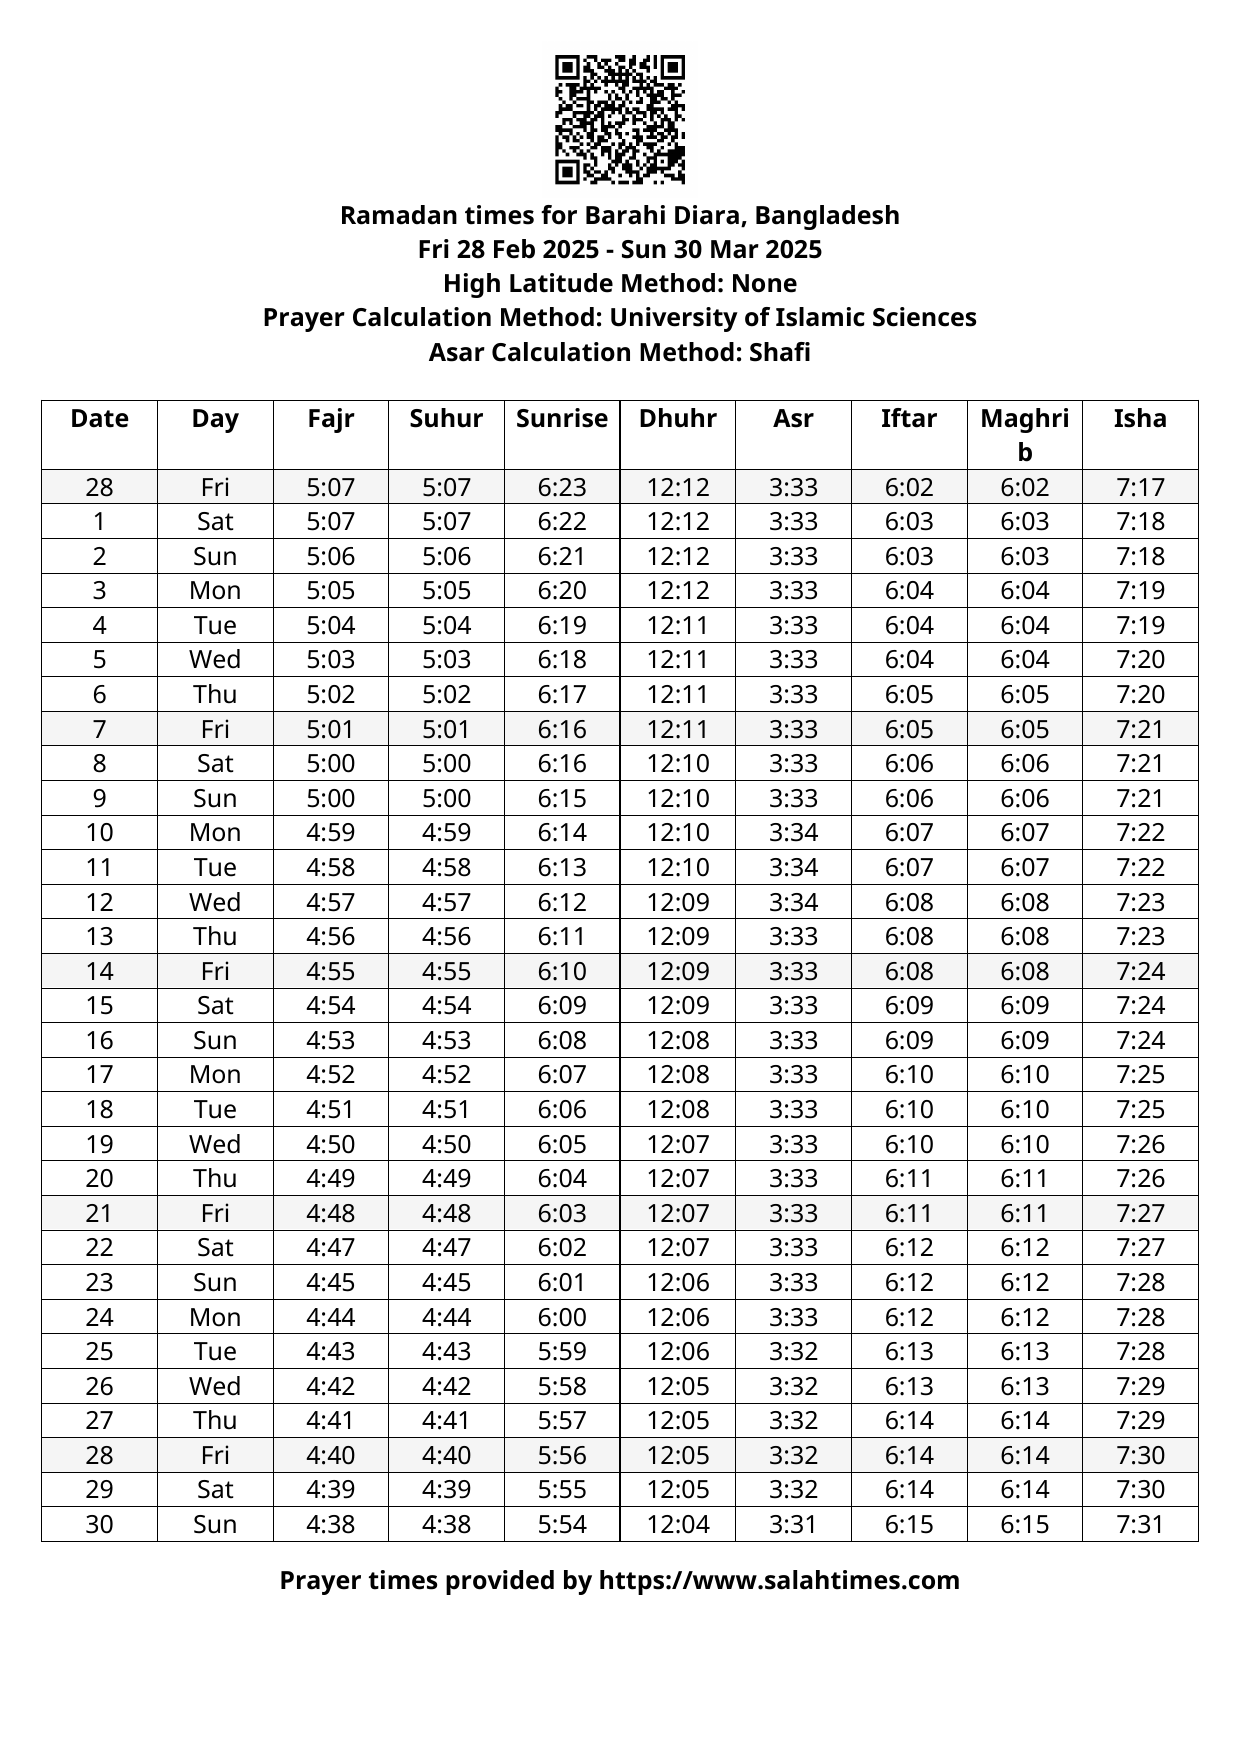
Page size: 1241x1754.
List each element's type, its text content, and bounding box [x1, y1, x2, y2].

table_cell 5:55 [505, 1473, 619, 1506]
text High Latitude Method: None [42, 266, 1198, 300]
table_cell 5:00 [389, 781, 504, 814]
table_cell 24 [42, 1300, 157, 1333]
table_cell 12:12 [621, 574, 735, 607]
table_cell 25 [42, 1334, 157, 1368]
table_cell 6:14 [852, 1438, 967, 1472]
text Asar Calculation Method: Shafi [42, 334, 1198, 368]
table_cell 4:56 [389, 919, 504, 953]
table_cell 12:11 [621, 643, 735, 676]
table_cell 5:02 [274, 677, 388, 711]
table_cell 6:17 [505, 677, 619, 711]
table_cell 12:08 [621, 1092, 735, 1126]
table_cell 12:06 [621, 1265, 735, 1299]
table_cell 6:10 [968, 1092, 1082, 1126]
table_cell 3:34 [736, 850, 851, 884]
table_cell 4:54 [389, 989, 504, 1022]
table_cell 4:51 [274, 1092, 388, 1126]
table_cell 4:55 [389, 954, 504, 987]
table_cell 7:26 [1083, 1127, 1198, 1160]
table_cell 7 [42, 712, 157, 745]
table_cell 7:21 [1083, 781, 1198, 814]
table_cell 7:30 [1083, 1473, 1198, 1506]
table_cell 6:02 [852, 470, 967, 503]
table_cell 5:00 [274, 746, 388, 780]
table_cell Sat [158, 989, 273, 1022]
table_cell Fri [158, 470, 273, 503]
table_cell 10 [42, 816, 157, 849]
table_cell 4:52 [274, 1058, 388, 1091]
table_cell 3:33 [736, 954, 851, 987]
table_cell 7:25 [1083, 1058, 1198, 1091]
table_cell Tue [158, 850, 273, 884]
table_cell 17 [42, 1058, 157, 1091]
table_cell 4:57 [274, 885, 388, 918]
text Prayer Calculation Method: University of Islamic Sciences [42, 300, 1198, 334]
table_header Fajr [274, 401, 388, 469]
table_cell 6:05 [852, 712, 967, 745]
table_cell 3:33 [736, 574, 851, 607]
table_header Iftar [852, 401, 967, 469]
table_cell 4:53 [389, 1023, 504, 1057]
table_cell 6:09 [968, 1023, 1082, 1057]
table_cell 12:07 [621, 1231, 735, 1264]
table_cell 12:08 [621, 1023, 735, 1057]
table_cell 6:10 [968, 1058, 1082, 1091]
table_cell 7:24 [1083, 954, 1198, 987]
table_cell 26 [42, 1369, 157, 1402]
table_cell 4:38 [274, 1507, 388, 1541]
table_cell 7:24 [1083, 989, 1198, 1022]
table_cell Sun [158, 1507, 273, 1541]
table_header Sunrise [505, 401, 619, 469]
table_cell Mon [158, 816, 273, 849]
table_cell Tue [158, 608, 273, 642]
table_cell Tue [158, 1334, 273, 1368]
table_cell 12:10 [621, 781, 735, 814]
table_cell 7:18 [1083, 504, 1198, 538]
table_cell 3:33 [736, 746, 851, 780]
table_cell 6:04 [852, 643, 967, 676]
table_cell 16 [42, 1023, 157, 1057]
table_cell 11 [42, 850, 157, 884]
table_cell 5:00 [389, 746, 504, 780]
table_cell 6:08 [852, 885, 967, 918]
table_cell 7:24 [1083, 1023, 1198, 1057]
table_cell 6:03 [852, 504, 967, 538]
table_cell 5:03 [274, 643, 388, 676]
table_cell 7:23 [1083, 919, 1198, 953]
table_cell 12:08 [621, 1058, 735, 1091]
table_cell 5:07 [389, 504, 504, 538]
table_cell 6:06 [852, 746, 967, 780]
table_cell 6:13 [968, 1334, 1082, 1368]
table_cell 4:50 [274, 1127, 388, 1160]
table_cell 4:56 [274, 919, 388, 953]
table_cell 7:22 [1083, 816, 1198, 849]
table_cell 2 [42, 539, 157, 572]
table_cell 3:33 [736, 470, 851, 503]
table_cell 22 [42, 1231, 157, 1264]
table_cell 12:12 [621, 470, 735, 503]
table_cell 6:19 [505, 608, 619, 642]
table_header Isha [1083, 401, 1198, 469]
table_cell Fri [158, 712, 273, 745]
table_cell 3:32 [736, 1334, 851, 1368]
table_cell 7:17 [1083, 470, 1198, 503]
table_cell 4:45 [274, 1265, 388, 1299]
table_cell 12:07 [621, 1196, 735, 1229]
table_cell 6:08 [852, 954, 967, 987]
table_cell 6:16 [505, 746, 619, 780]
table_cell 12:06 [621, 1334, 735, 1368]
table_cell 6:10 [505, 954, 619, 987]
table_cell 6:11 [852, 1161, 967, 1195]
table_cell 6:03 [968, 539, 1082, 572]
table_cell 7:28 [1083, 1334, 1198, 1368]
table_cell 12:12 [621, 504, 735, 538]
table_cell 6:07 [852, 850, 967, 884]
table_cell 6:12 [852, 1300, 967, 1333]
table_cell 30 [42, 1507, 157, 1541]
table_cell 6:08 [505, 1023, 619, 1057]
table_cell 6:04 [505, 1161, 619, 1195]
table_cell 12:10 [621, 850, 735, 884]
table_cell 6:09 [968, 989, 1082, 1022]
table_cell 6:08 [968, 919, 1082, 953]
table_cell 12:06 [621, 1300, 735, 1333]
table_cell Thu [158, 1404, 273, 1437]
table_cell 27 [42, 1404, 157, 1437]
table_cell 28 [42, 1438, 157, 1472]
table_cell 6:13 [505, 850, 619, 884]
table_cell Wed [158, 1127, 273, 1160]
table_cell 3:32 [736, 1473, 851, 1506]
table_cell 7:27 [1083, 1231, 1198, 1264]
table_cell 3:33 [736, 1265, 851, 1299]
table_cell 3:32 [736, 1438, 851, 1472]
table_cell 19 [42, 1127, 157, 1160]
table_cell 6:15 [852, 1507, 967, 1541]
table_cell 3:33 [736, 1161, 851, 1195]
table_cell 3:33 [736, 989, 851, 1022]
table_cell 6:12 [968, 1265, 1082, 1299]
table_cell 4:41 [389, 1404, 504, 1437]
table_cell 5:02 [389, 677, 504, 711]
table_cell 5:05 [389, 574, 504, 607]
table_cell Sun [158, 781, 273, 814]
table_cell 6:14 [968, 1404, 1082, 1437]
table_cell 4:41 [274, 1404, 388, 1437]
table_cell 6:00 [505, 1300, 619, 1333]
table_cell 6:10 [852, 1058, 967, 1091]
table_cell 6:07 [852, 816, 967, 849]
table_cell 6:06 [505, 1092, 619, 1126]
table_cell Thu [158, 1161, 273, 1195]
table_cell 6:04 [968, 574, 1082, 607]
table_cell 12:09 [621, 954, 735, 987]
table_header Suhur [389, 401, 504, 469]
table_cell 4:49 [389, 1161, 504, 1195]
table_cell 6:23 [505, 470, 619, 503]
table_cell 4:50 [389, 1127, 504, 1160]
table_cell 29 [42, 1473, 157, 1506]
table_cell 5:04 [274, 608, 388, 642]
table_cell 6:03 [505, 1196, 619, 1229]
table_cell 5:03 [389, 643, 504, 676]
table_cell 6:05 [852, 677, 967, 711]
table_cell 6:15 [505, 781, 619, 814]
table_cell 6:11 [968, 1161, 1082, 1195]
table_cell 6:04 [968, 643, 1082, 676]
table_cell 5:06 [274, 539, 388, 572]
table_cell 6:12 [852, 1231, 967, 1264]
table_cell 12:05 [621, 1473, 735, 1506]
table_cell 6:22 [505, 504, 619, 538]
table_cell Mon [158, 574, 273, 607]
table_cell 4:59 [389, 816, 504, 849]
table_cell 4:38 [389, 1507, 504, 1541]
table_cell Thu [158, 919, 273, 953]
table_cell 7:29 [1083, 1404, 1198, 1437]
table_cell 12:07 [621, 1127, 735, 1160]
table_cell 12:11 [621, 712, 735, 745]
table_cell 3:33 [736, 1196, 851, 1229]
table_cell Mon [158, 1300, 273, 1333]
table_cell 7:30 [1083, 1438, 1198, 1472]
table_cell 7:20 [1083, 643, 1198, 676]
table_cell 6:01 [505, 1265, 619, 1299]
table_cell 5:01 [389, 712, 504, 745]
table_cell 6:08 [968, 954, 1082, 987]
table_cell 6:10 [852, 1127, 967, 1160]
table_cell 6:14 [505, 816, 619, 849]
table_cell 12:11 [621, 608, 735, 642]
table_cell 18 [42, 1092, 157, 1126]
table_cell 6:14 [968, 1473, 1082, 1506]
table_cell 12:09 [621, 885, 735, 918]
table_cell 6:05 [968, 712, 1082, 745]
table_cell 4:55 [274, 954, 388, 987]
table_cell 3:33 [736, 1023, 851, 1057]
table_cell 6:15 [968, 1507, 1082, 1541]
table_cell 3:33 [736, 677, 851, 711]
table_cell 7:27 [1083, 1196, 1198, 1229]
table_cell 5:58 [505, 1369, 619, 1402]
picture [542, 41, 699, 198]
table_cell 3:33 [736, 504, 851, 538]
table_cell 6:07 [968, 816, 1082, 849]
table_cell 6:13 [852, 1334, 967, 1368]
table_cell 6 [42, 677, 157, 711]
table_cell 5:56 [505, 1438, 619, 1472]
table_header Date [42, 401, 157, 469]
table_cell 12:10 [621, 816, 735, 849]
table_cell 3:34 [736, 816, 851, 849]
table_cell 7:28 [1083, 1300, 1198, 1333]
table_cell Wed [158, 1369, 273, 1402]
table_cell Fri [158, 1438, 273, 1472]
table_cell 12 [42, 885, 157, 918]
table_cell 6:04 [852, 608, 967, 642]
table_cell 7:23 [1083, 885, 1198, 918]
table_cell 5:57 [505, 1404, 619, 1437]
table_cell 1 [42, 504, 157, 538]
table_cell 5:06 [389, 539, 504, 572]
table_cell 6:10 [852, 1092, 967, 1126]
table_cell 4:39 [389, 1473, 504, 1506]
text Fri 28 Feb 2025 - Sun 30 Mar 2025 [42, 232, 1198, 266]
table_cell 7:22 [1083, 850, 1198, 884]
table_cell 4:45 [389, 1265, 504, 1299]
table_cell 12:07 [621, 1161, 735, 1195]
table_cell 4:44 [274, 1300, 388, 1333]
table_cell 6:08 [852, 919, 967, 953]
table_cell 4:42 [389, 1369, 504, 1402]
table_cell Sat [158, 504, 273, 538]
table_cell 3:33 [736, 712, 851, 745]
table_cell 20 [42, 1161, 157, 1195]
table_cell 4:47 [389, 1231, 504, 1264]
table_cell 4:43 [389, 1334, 504, 1368]
table_cell 4:47 [274, 1231, 388, 1264]
table_cell 3 [42, 574, 157, 607]
table_cell 6:14 [968, 1438, 1082, 1472]
table_cell 12:09 [621, 919, 735, 953]
table_cell 6:18 [505, 643, 619, 676]
table_cell 3:33 [736, 1092, 851, 1126]
table_cell 6:13 [852, 1369, 967, 1402]
table_cell Wed [158, 643, 273, 676]
table_cell 6:05 [968, 677, 1082, 711]
table_cell 8 [42, 746, 157, 780]
table_cell 6:14 [852, 1404, 967, 1437]
table_cell 3:33 [736, 539, 851, 572]
table_cell 7:26 [1083, 1161, 1198, 1195]
table_cell 3:33 [736, 781, 851, 814]
table_cell Thu [158, 677, 273, 711]
table_cell 9 [42, 781, 157, 814]
table_cell 3:32 [736, 1369, 851, 1402]
table_cell 6:12 [968, 1300, 1082, 1333]
table_cell 13 [42, 919, 157, 953]
table_cell 4:43 [274, 1334, 388, 1368]
table_cell 5:59 [505, 1334, 619, 1368]
table_cell 23 [42, 1265, 157, 1299]
table_cell 4:53 [274, 1023, 388, 1057]
table_cell 6:10 [968, 1127, 1082, 1160]
table_cell 12:05 [621, 1438, 735, 1472]
table_cell 7:18 [1083, 539, 1198, 572]
table_cell 21 [42, 1196, 157, 1229]
table_cell Fri [158, 1196, 273, 1229]
table_cell 7:25 [1083, 1092, 1198, 1126]
table_cell 7:19 [1083, 608, 1198, 642]
table_cell 5:04 [389, 608, 504, 642]
table_cell 6:08 [968, 885, 1082, 918]
table_cell 4:48 [274, 1196, 388, 1229]
table_cell 6:09 [505, 989, 619, 1022]
table_cell 12:12 [621, 539, 735, 572]
table_cell 5:54 [505, 1507, 619, 1541]
table_cell 3:33 [736, 919, 851, 953]
table_cell 4:48 [389, 1196, 504, 1229]
table_cell 4:39 [274, 1473, 388, 1506]
table_cell 7:31 [1083, 1507, 1198, 1541]
table_cell 4 [42, 608, 157, 642]
table_cell 14 [42, 954, 157, 987]
table_cell 7:20 [1083, 677, 1198, 711]
table_cell 6:07 [968, 850, 1082, 884]
table_cell 5:05 [274, 574, 388, 607]
table_cell Fri [158, 954, 273, 987]
table_cell 6:06 [968, 746, 1082, 780]
table_cell 7:21 [1083, 712, 1198, 745]
table_cell 5 [42, 643, 157, 676]
table_cell 7:29 [1083, 1369, 1198, 1402]
table_cell 5:07 [389, 470, 504, 503]
table_cell 4:40 [274, 1438, 388, 1472]
table_cell 6:21 [505, 539, 619, 572]
table_cell 7:19 [1083, 574, 1198, 607]
table_cell 12:05 [621, 1404, 735, 1437]
table_cell 3:31 [736, 1507, 851, 1541]
table_cell 12:11 [621, 677, 735, 711]
table_cell 6:14 [852, 1473, 967, 1506]
table_cell 6:06 [968, 781, 1082, 814]
table_cell 6:12 [505, 885, 619, 918]
table_cell 3:32 [736, 1404, 851, 1437]
table_cell 4:42 [274, 1369, 388, 1402]
table_header Asr [736, 401, 851, 469]
table_cell 6:02 [968, 470, 1082, 503]
table_cell 3:33 [736, 1058, 851, 1091]
table_cell 6:13 [968, 1369, 1082, 1402]
table_cell 4:44 [389, 1300, 504, 1333]
table_cell Sat [158, 746, 273, 780]
table_cell 6:09 [852, 989, 967, 1022]
table_cell 4:49 [274, 1161, 388, 1195]
table_cell 4:54 [274, 989, 388, 1022]
table_cell 5:00 [274, 781, 388, 814]
table_cell 3:33 [736, 1127, 851, 1160]
table_cell 6:09 [852, 1023, 967, 1057]
table_cell Sun [158, 1023, 273, 1057]
table_cell 4:51 [389, 1092, 504, 1126]
table_cell 3:33 [736, 1300, 851, 1333]
table_cell Sun [158, 1265, 273, 1299]
table_cell 6:06 [852, 781, 967, 814]
table_cell 12:09 [621, 989, 735, 1022]
table_cell 6:11 [968, 1196, 1082, 1229]
table_cell Mon [158, 1058, 273, 1091]
table_cell 15 [42, 989, 157, 1022]
table_cell Sat [158, 1231, 273, 1264]
table_cell 3:33 [736, 608, 851, 642]
table_cell 6:16 [505, 712, 619, 745]
table_cell 3:33 [736, 1231, 851, 1264]
table_cell Sat [158, 1473, 273, 1506]
text Prayer times provided by https://www.salahtimes.com [42, 1563, 1198, 1597]
table_cell 7:21 [1083, 746, 1198, 780]
table_cell Wed [158, 885, 273, 918]
table_cell 28 [42, 470, 157, 503]
table_cell 4:57 [389, 885, 504, 918]
table_cell 6:11 [852, 1196, 967, 1229]
table_header Day [158, 401, 273, 469]
table_cell 12:04 [621, 1507, 735, 1541]
text Ramadan times for Barahi Diara, Bangladesh [42, 198, 1198, 232]
table_cell 6:03 [968, 504, 1082, 538]
table_cell 6:20 [505, 574, 619, 607]
table_cell 6:04 [852, 574, 967, 607]
table_cell 12:05 [621, 1369, 735, 1402]
table_header Dhuhr [621, 401, 735, 469]
table_cell Tue [158, 1092, 273, 1126]
table_cell 6:04 [968, 608, 1082, 642]
table_cell 4:58 [389, 850, 504, 884]
table_cell 4:40 [389, 1438, 504, 1472]
table_cell 4:58 [274, 850, 388, 884]
table_cell 12:10 [621, 746, 735, 780]
table_cell 5:07 [274, 504, 388, 538]
table_cell Sun [158, 539, 273, 572]
table_cell 5:01 [274, 712, 388, 745]
table_cell 6:07 [505, 1058, 619, 1091]
table_cell 5:07 [274, 470, 388, 503]
table_header Maghrib [968, 401, 1082, 469]
table_cell 6:11 [505, 919, 619, 953]
table_cell 6:12 [968, 1231, 1082, 1264]
table_cell 6:03 [852, 539, 967, 572]
table_cell 6:12 [852, 1265, 967, 1299]
table_cell 6:05 [505, 1127, 619, 1160]
table_cell 4:59 [274, 816, 388, 849]
table_cell 3:34 [736, 885, 851, 918]
table_cell 4:52 [389, 1058, 504, 1091]
table_cell 6:02 [505, 1231, 619, 1264]
table_cell 7:28 [1083, 1265, 1198, 1299]
table_cell 3:33 [736, 643, 851, 676]
